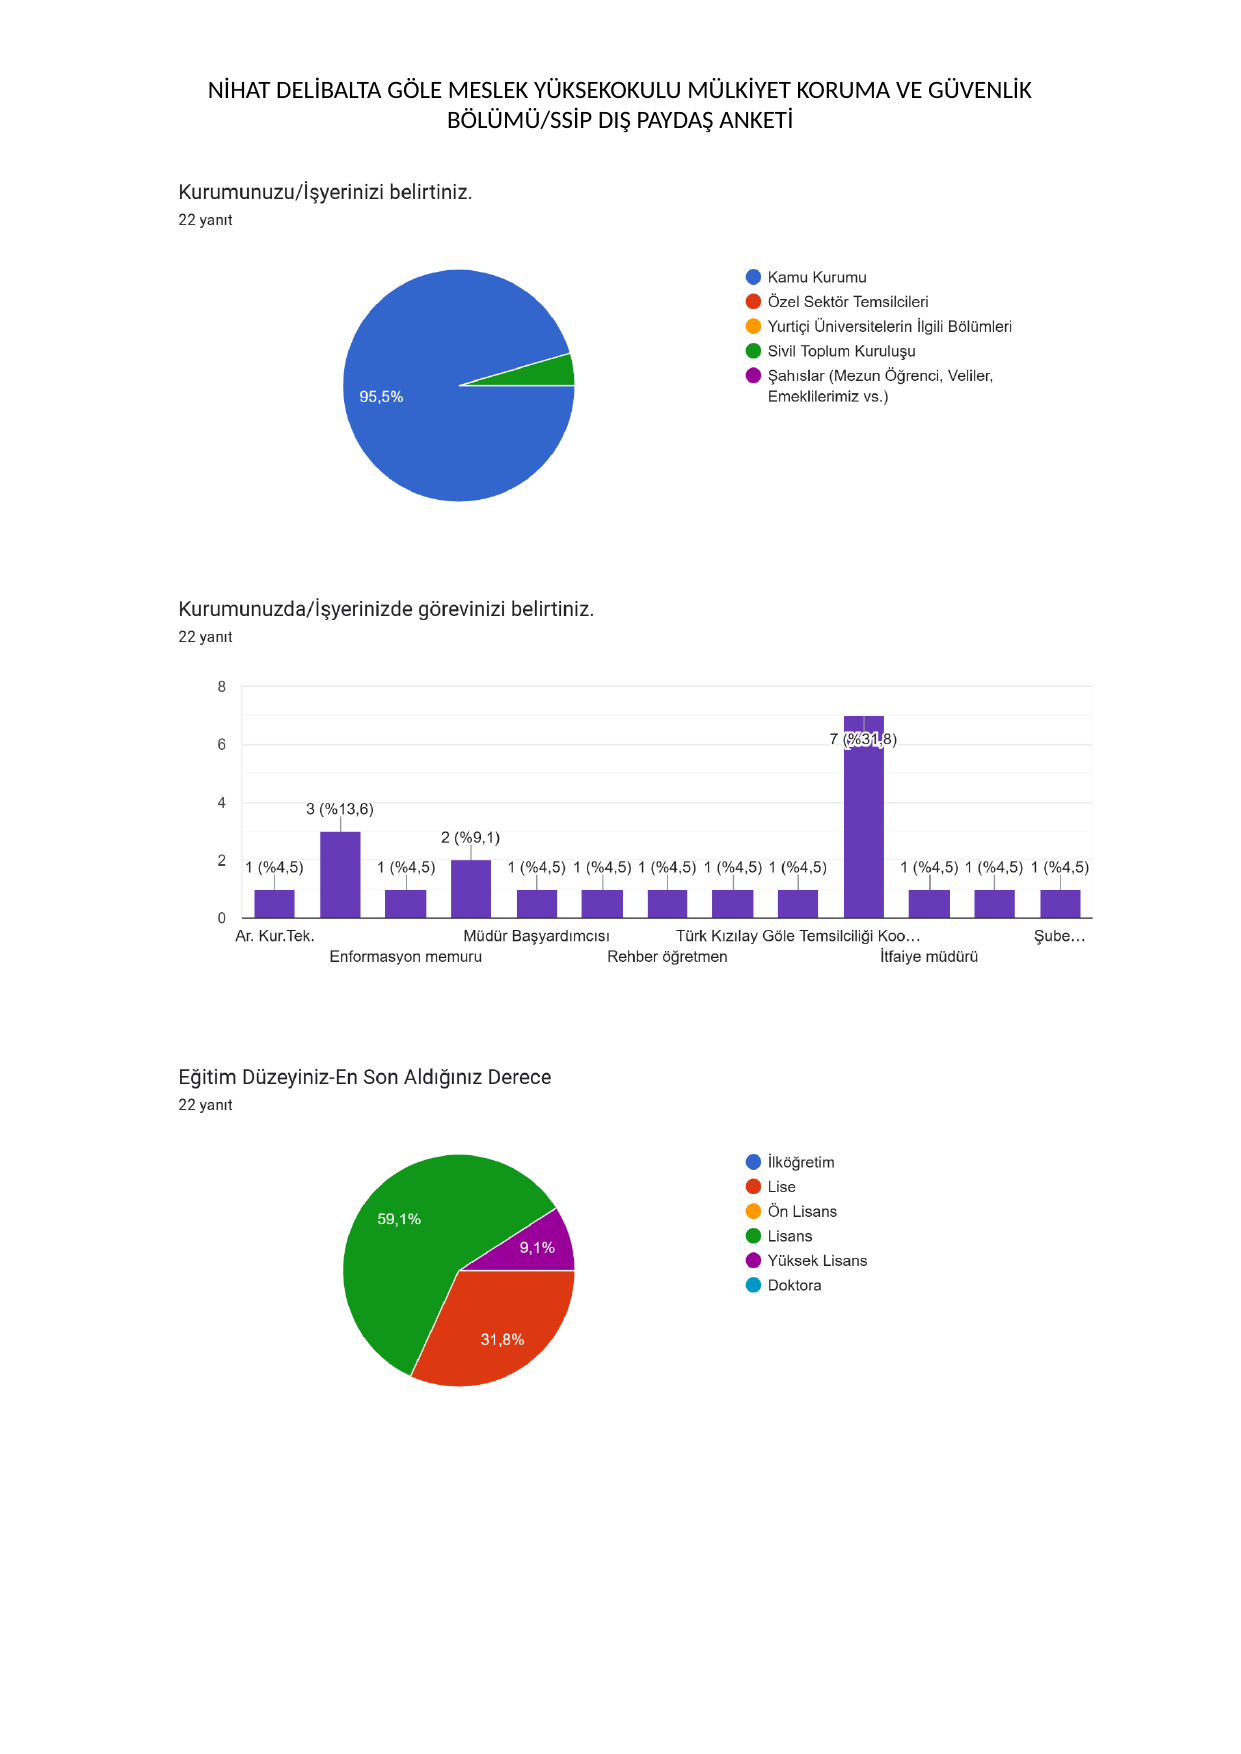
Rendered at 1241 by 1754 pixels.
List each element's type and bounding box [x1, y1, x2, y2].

picture [147, 147, 1093, 546]
picture [147, 1032, 1093, 1431]
picture [147, 564, 1093, 1014]
